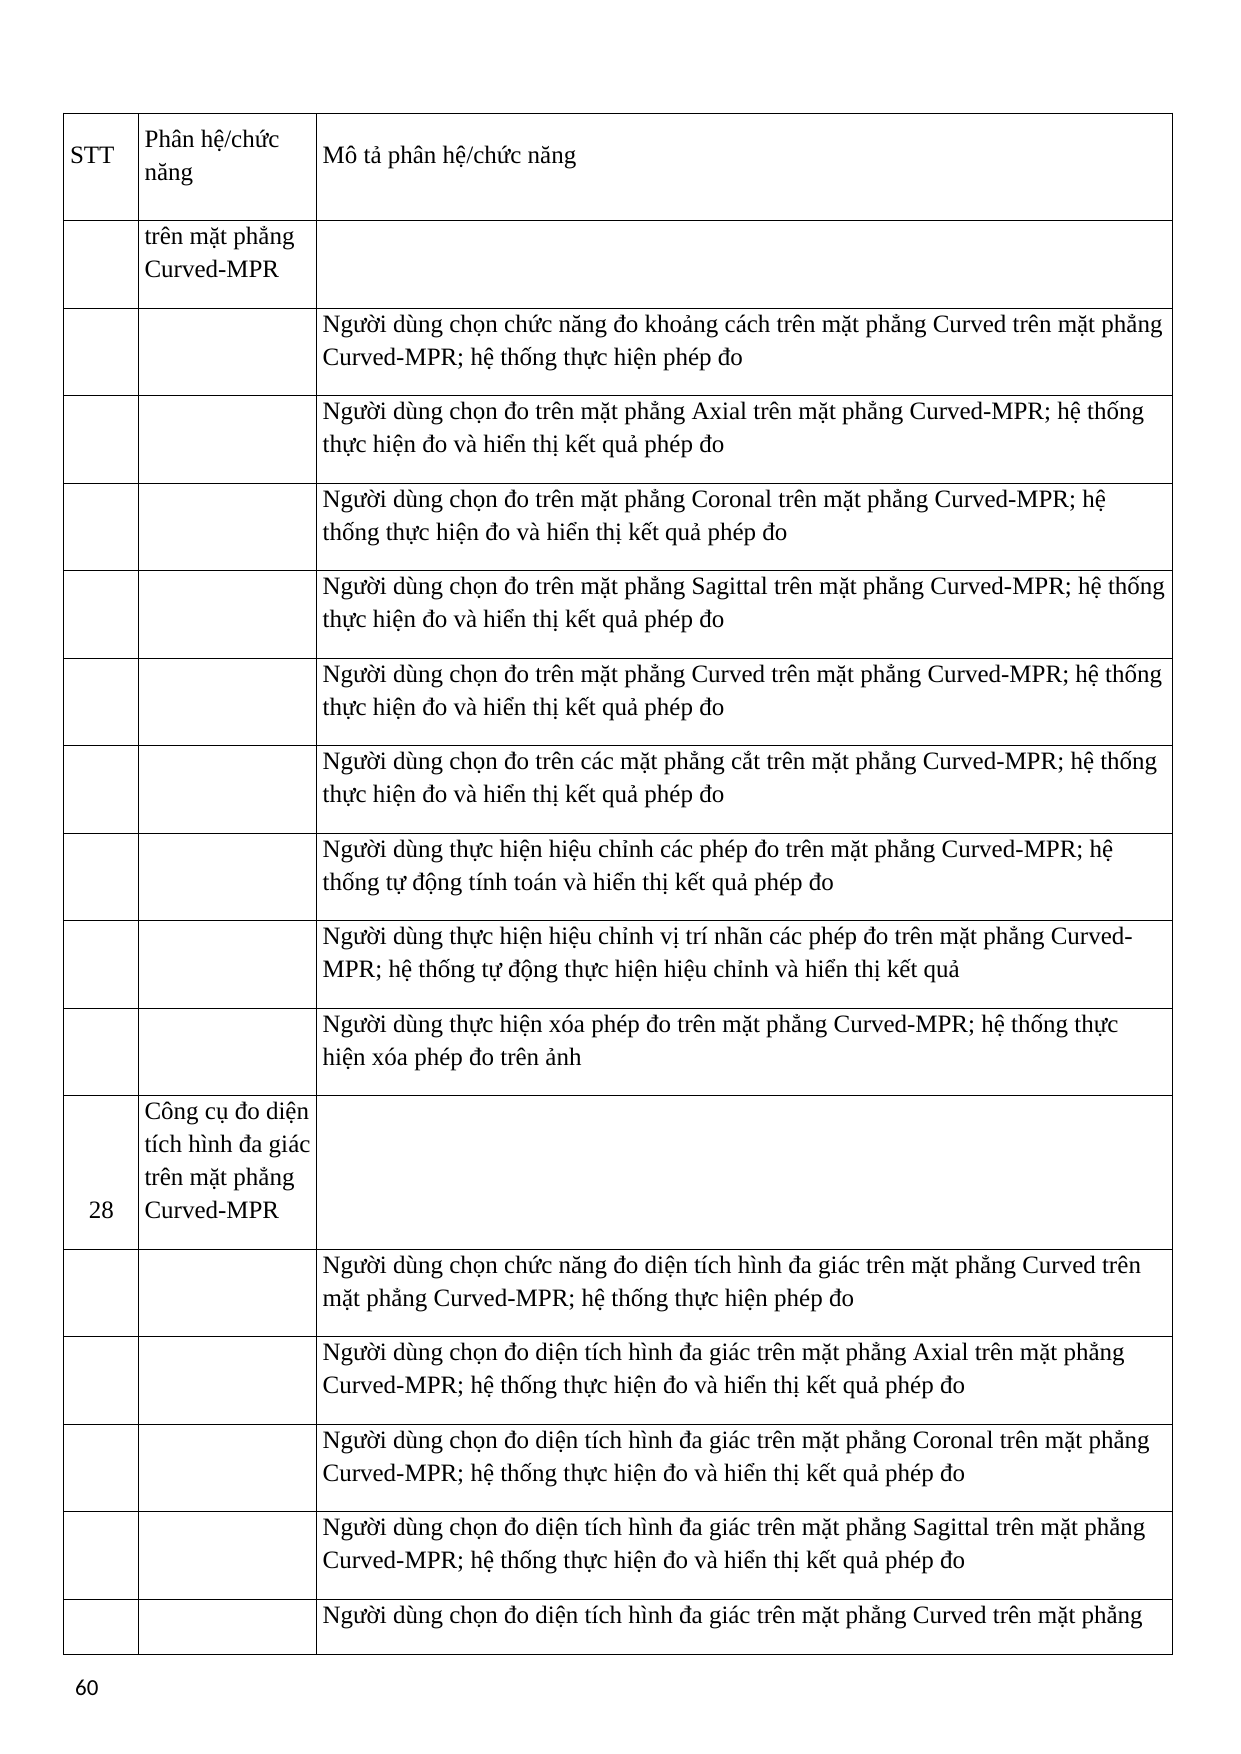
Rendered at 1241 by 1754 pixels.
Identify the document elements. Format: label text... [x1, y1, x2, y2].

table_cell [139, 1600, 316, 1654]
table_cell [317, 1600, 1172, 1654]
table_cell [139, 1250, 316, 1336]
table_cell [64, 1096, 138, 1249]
table_header STT [64, 114, 138, 220]
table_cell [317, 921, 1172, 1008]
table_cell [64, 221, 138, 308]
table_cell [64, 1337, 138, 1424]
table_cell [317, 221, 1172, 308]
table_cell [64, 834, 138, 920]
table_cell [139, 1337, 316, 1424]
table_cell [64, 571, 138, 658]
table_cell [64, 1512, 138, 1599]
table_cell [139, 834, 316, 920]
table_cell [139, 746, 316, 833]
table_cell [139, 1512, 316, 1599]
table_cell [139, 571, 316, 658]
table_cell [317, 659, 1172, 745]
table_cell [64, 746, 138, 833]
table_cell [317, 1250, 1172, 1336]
table_header Phân hệ/chức năng [139, 114, 316, 220]
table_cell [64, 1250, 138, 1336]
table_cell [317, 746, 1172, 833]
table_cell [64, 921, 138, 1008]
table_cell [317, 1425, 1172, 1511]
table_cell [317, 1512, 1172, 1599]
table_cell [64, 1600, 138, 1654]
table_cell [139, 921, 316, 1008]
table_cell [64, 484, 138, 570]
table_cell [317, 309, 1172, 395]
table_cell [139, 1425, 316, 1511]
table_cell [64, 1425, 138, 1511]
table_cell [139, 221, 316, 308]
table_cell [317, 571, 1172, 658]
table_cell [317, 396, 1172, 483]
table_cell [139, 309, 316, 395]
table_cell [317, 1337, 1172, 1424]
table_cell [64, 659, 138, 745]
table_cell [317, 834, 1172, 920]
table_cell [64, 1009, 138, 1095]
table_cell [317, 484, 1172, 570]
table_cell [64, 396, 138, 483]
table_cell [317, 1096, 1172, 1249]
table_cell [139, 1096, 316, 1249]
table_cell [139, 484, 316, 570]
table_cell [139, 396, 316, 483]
table_header Mô tả phân hệ/chức năng [317, 114, 1172, 220]
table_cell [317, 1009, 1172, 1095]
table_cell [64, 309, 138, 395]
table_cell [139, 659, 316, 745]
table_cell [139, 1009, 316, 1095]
